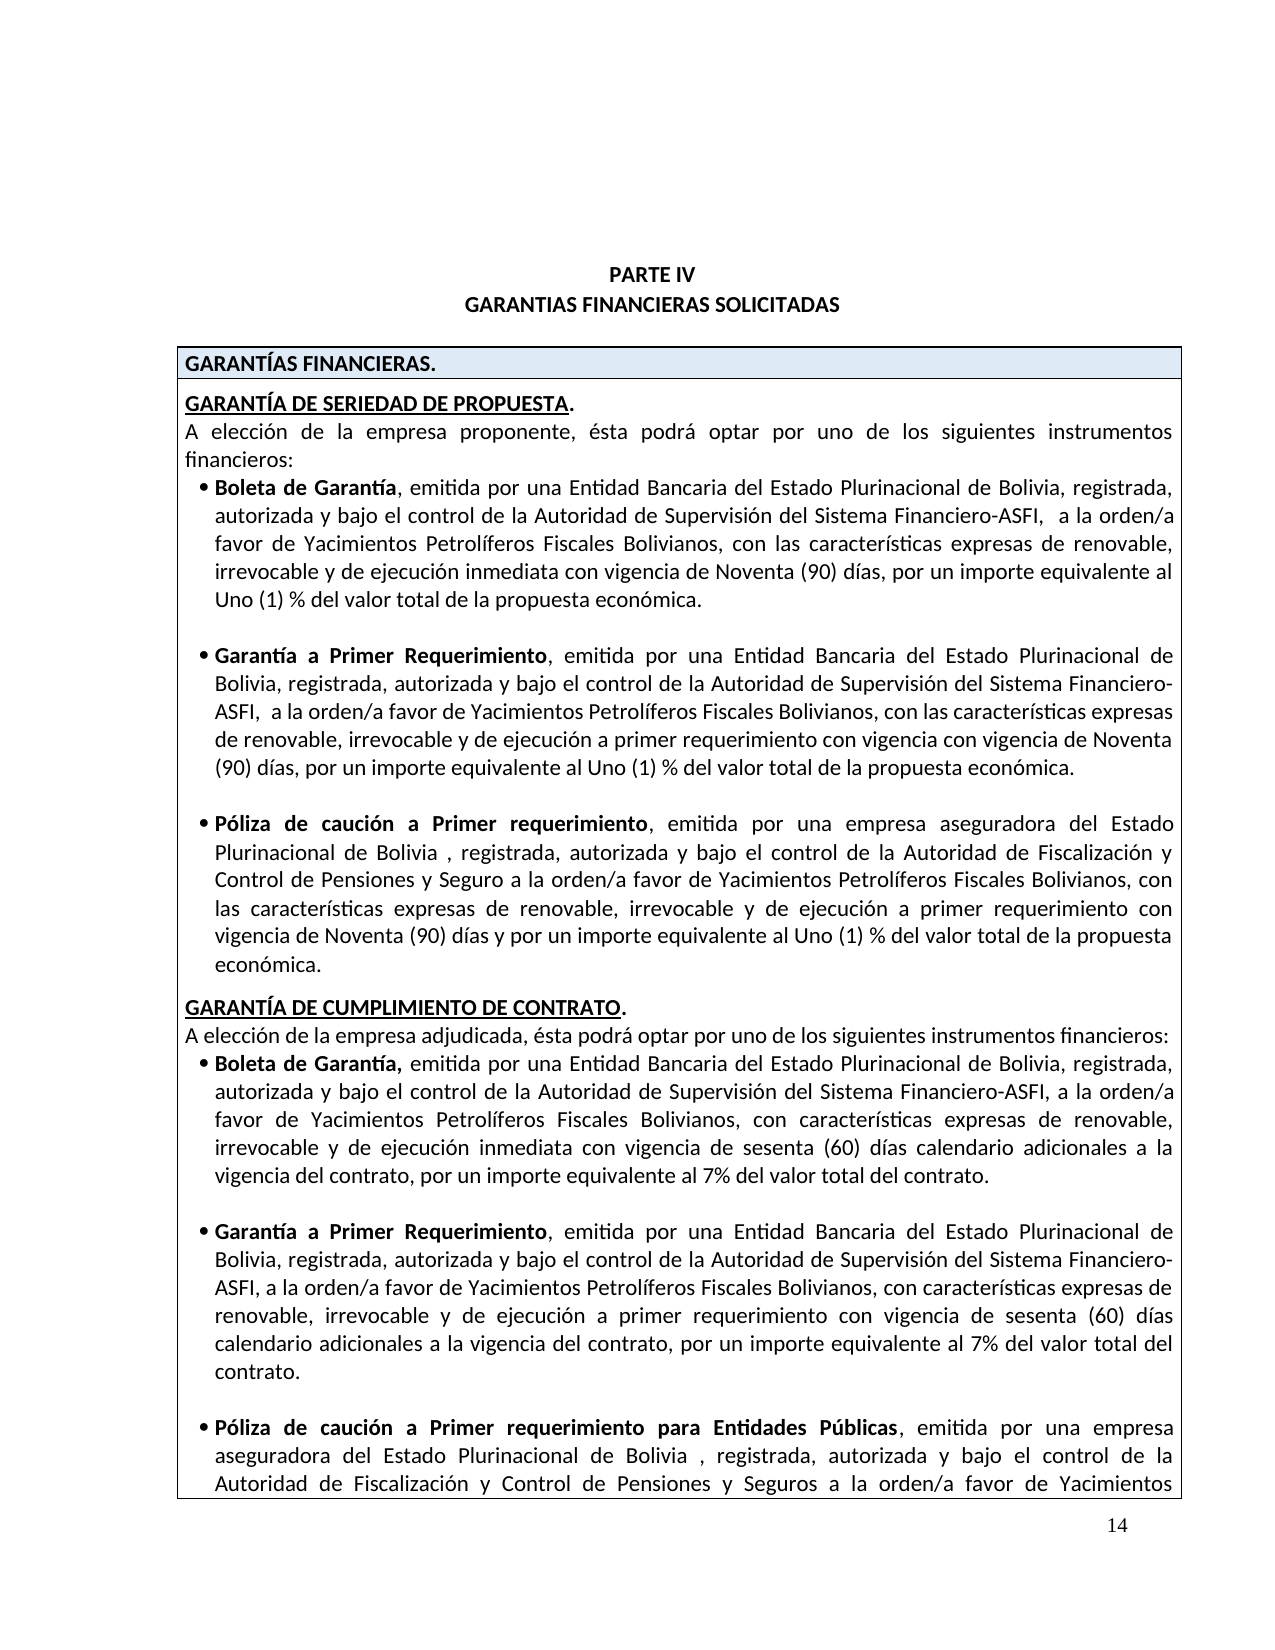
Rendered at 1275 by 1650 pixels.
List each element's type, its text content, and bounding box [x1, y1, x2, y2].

table_header GARANTÍAS FINANCIERAS. [178, 348, 1181, 378]
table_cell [178, 379, 1181, 1497]
text PARTE IV [177, 260, 1127, 288]
text GARANTIAS FINANCIERAS SOLICITADAS [177, 290, 1127, 318]
